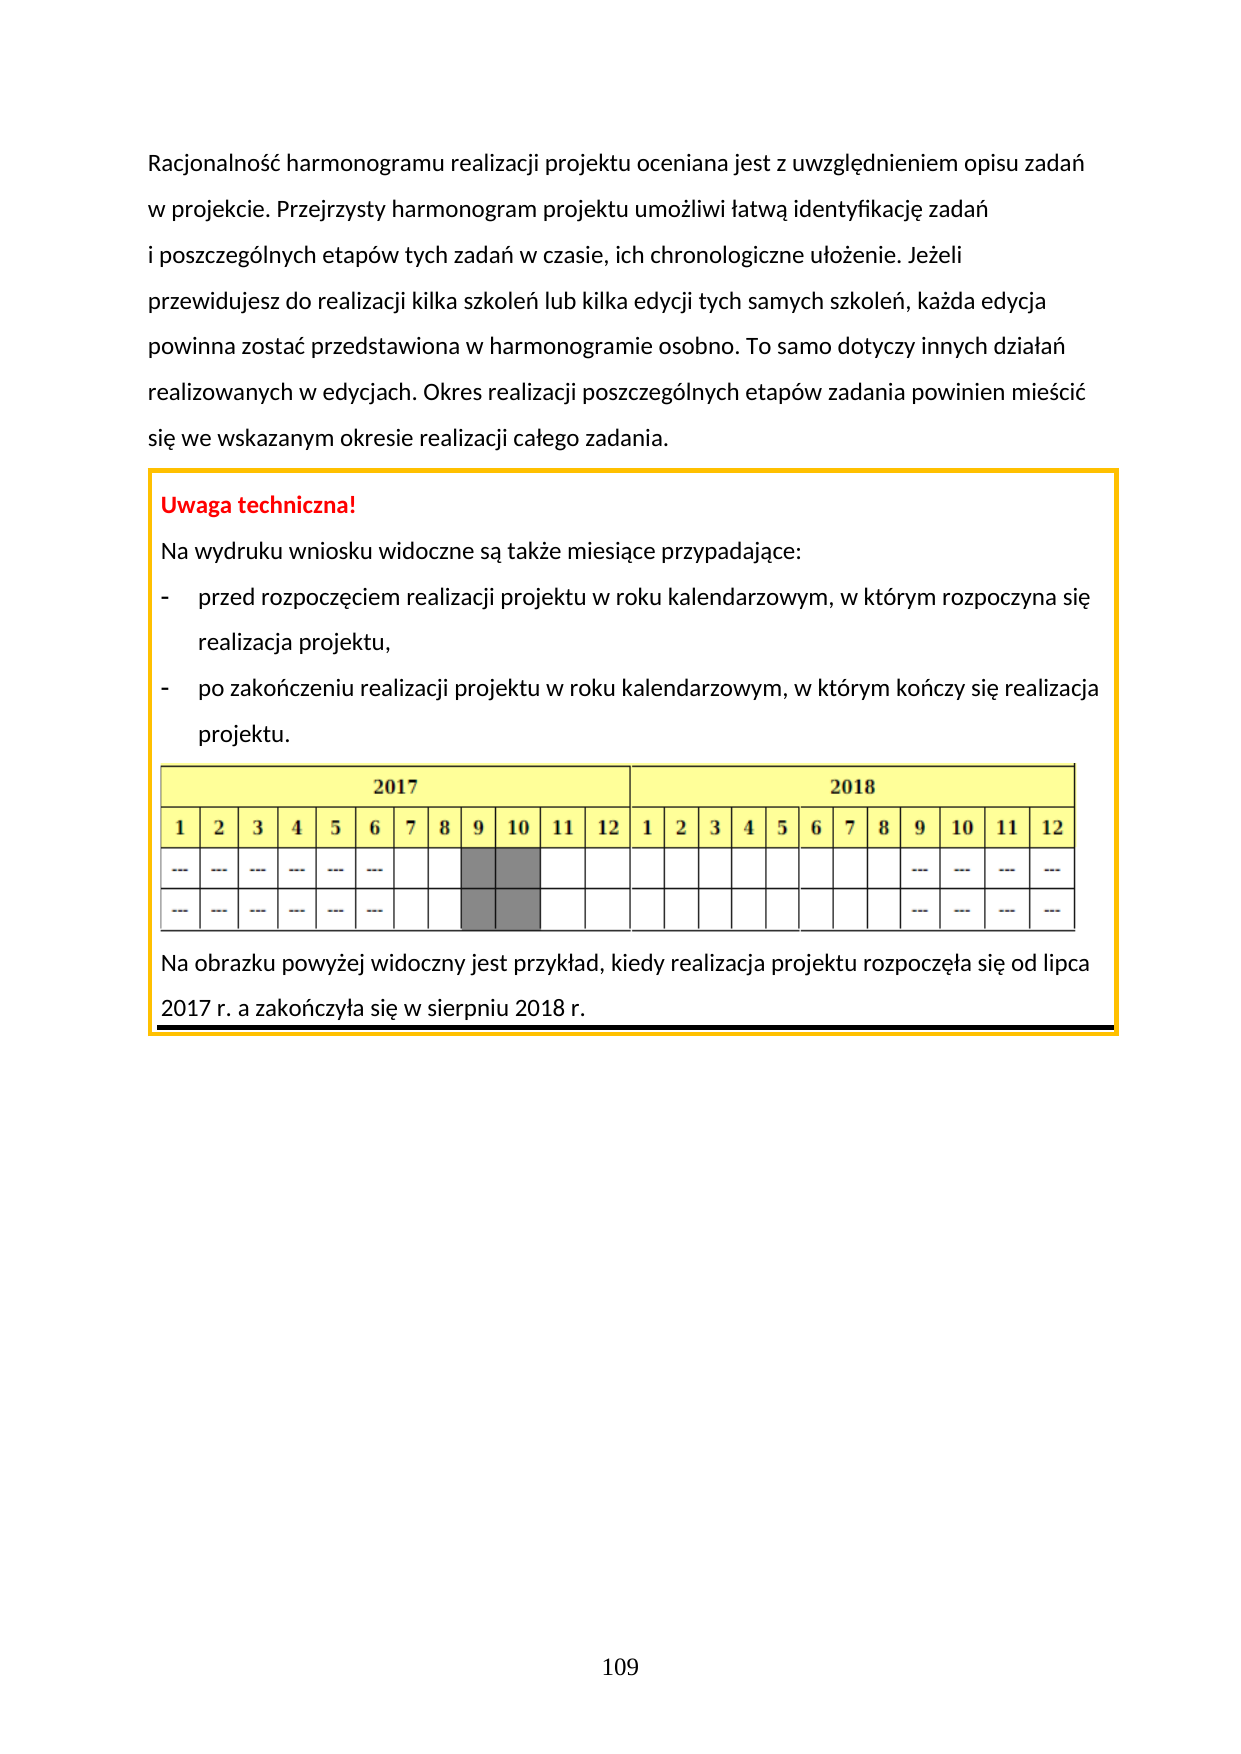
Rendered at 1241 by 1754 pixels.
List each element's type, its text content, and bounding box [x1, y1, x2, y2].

picture [160, 763, 1078, 933]
text Na wydruku wniosku widoczne są także miesiące przypadające: [152, 533, 1114, 565]
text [148, 148, 1093, 452]
text Na obrazku powyżej widoczny jest przykład, kiedy realizacja projektu rozpoczęła się od lipca 2017 r. a zakończyła się w sierpniu 2018 r. [152, 944, 1114, 1025]
list po zakończeniu realizacji projektu w roku kalendarzowym, w którym kończy się realizacja projektu. [152, 670, 1114, 748]
list przed rozpoczęciem realizacji projektu w roku kalendarzowym, w którym rozpoczyna się realizacja projektu, [152, 578, 1114, 657]
text Uwaga techniczna! [152, 487, 1114, 520]
